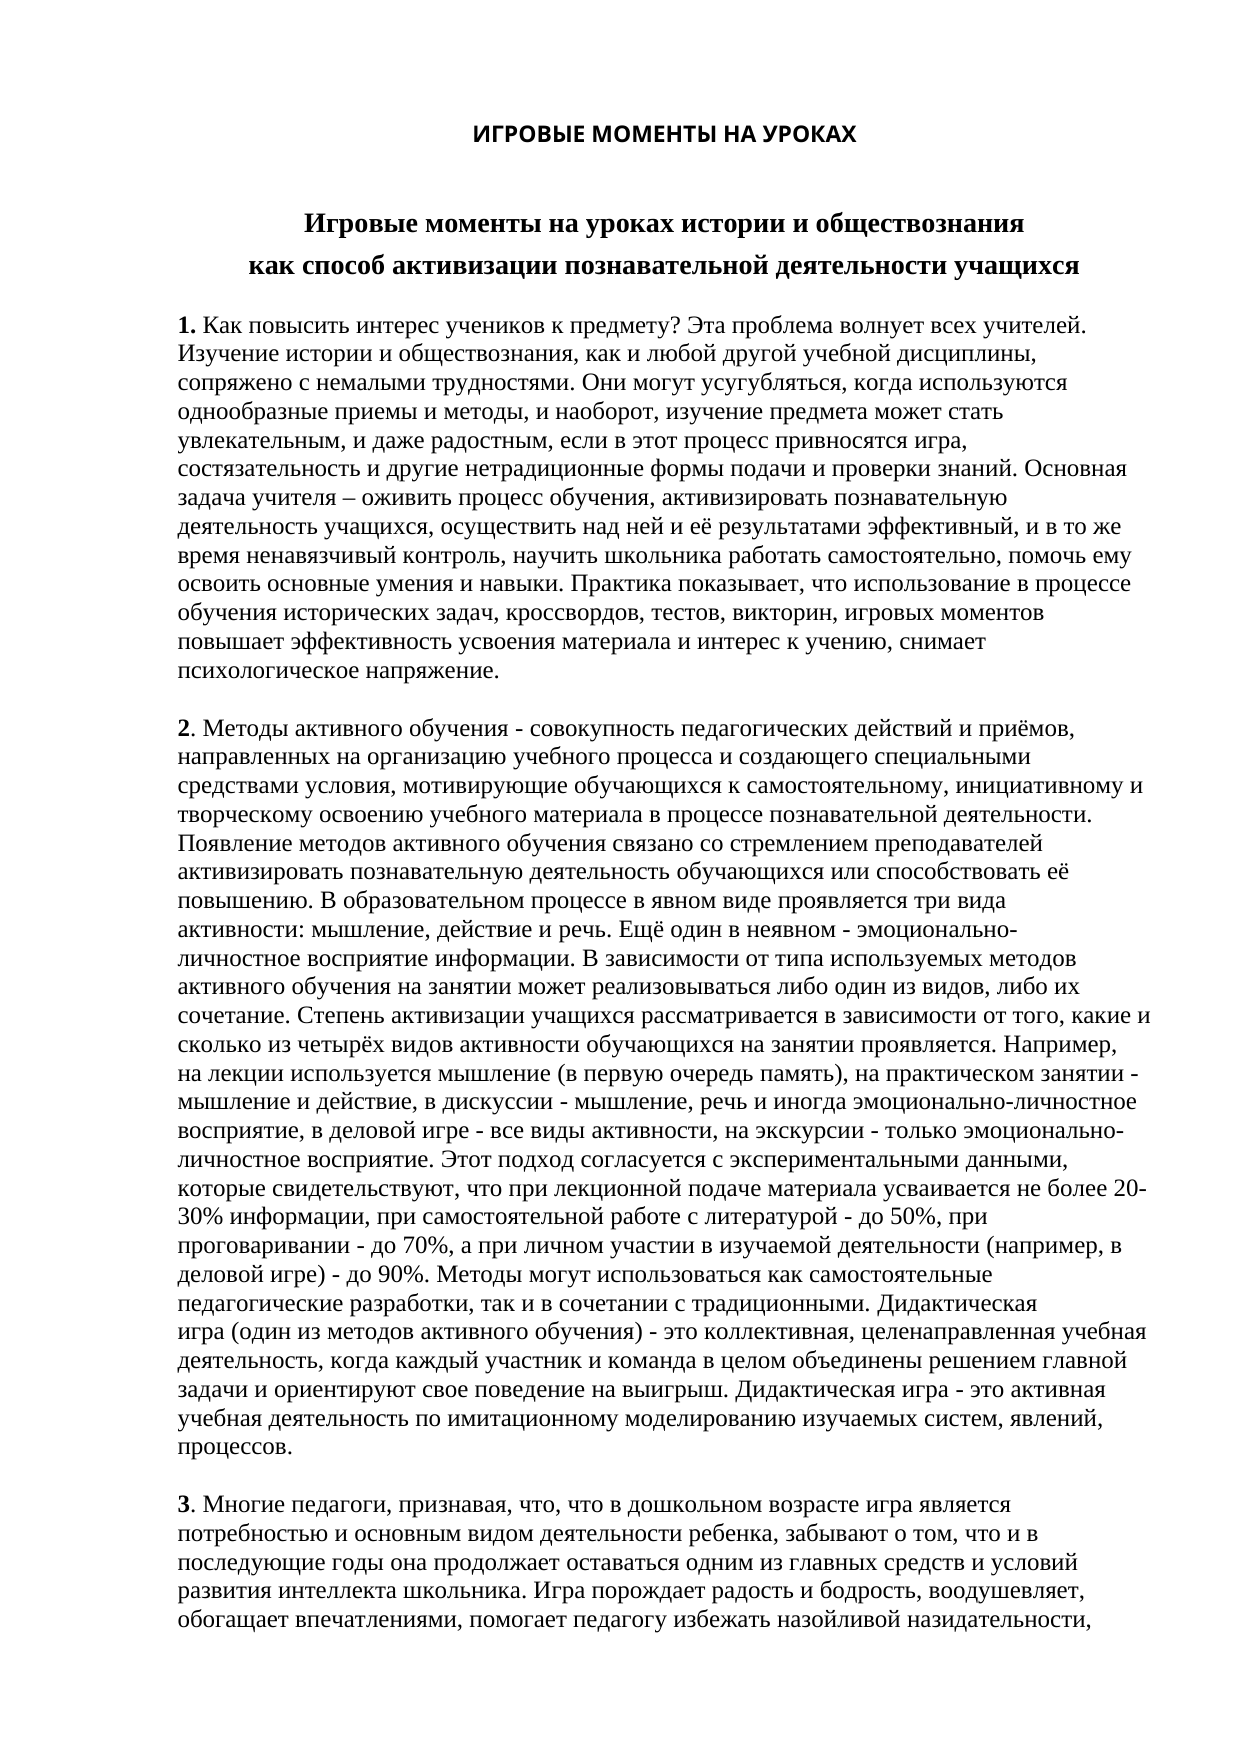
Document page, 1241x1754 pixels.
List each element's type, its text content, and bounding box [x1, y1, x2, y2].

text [177, 1489, 1152, 1633]
text ИГРОВЫЕ МОМЕНТЫ НА УРОКАХ [177, 118, 1152, 149]
text 1. Как повысить интерес учеников к предмету? Эта проблема волнует всех учителей. Изучение истории и обществознания, как и любой другой учебной дисциплины, сопряжено с немалыми трудностями. Они могут усугубляться, когда используются однообразные приемы и методы, и наоборот, изучение предмета может стать увлекательным, и даже радостным, если в этот процесс привносятся игра, состязательность и другие нетрадиционные формы подачи и проверки знаний. Основная задача учителя – оживить процесс обучения, активизировать познавательную деятельность учащихся, осуществить над ней и её результатами эффективный, и в то же время ненавязчивый контроль, научить школьника работать самостоятельно, помочь ему освоить основные умения и навыки. Практика показывает, что использование в процессе обучения исторических задач, кроссвордов, тестов, викторин, игровых моментов повышает эффективность усвоения материала и интерес к учению, снимает психологическое напряжение. [177, 310, 1152, 683]
text как способ активизации познавательной деятельности учащихся [177, 248, 1152, 281]
text Игровые моменты на уроках истории и обществознания [177, 206, 1152, 238]
text 2. Методы активного обучения - совокупность педагогических действий и приёмов, направленных на организацию учебного процесса и создающего специальными средствами условия, мотивирующие обучающихся к самостоятельному, инициативному и творческому освоению учебного материала в процессе познавательной деятельности. Появление методов активного обучения связано со стремлением преподавателей активизировать познавательную деятельность обучающихся или способствовать её повышению. В образовательном процессе в явном виде проявляется три вида активности: мышление, действие и речь. Ещё один в неявном - эмоционально-личностное восприятие информации. В зависимости от типа используемых методов активного обучения на занятии может реализовываться либо один из видов, либо их сочетание. Степень активизации учащихся рассматривается в зависимости от того, какие и сколько из четырёх видов активности обучающихся на занятии проявляется. Например, на лекции используется мышление (в первую очередь память), на практическом занятии - мышление и действие, в дискуссии - мышление, речь и иногда эмоционально-личностное восприятие, в деловой игре - все виды активности, на экскурсии - только эмоционально-личностное восприятие. Этот подход согласуется с экспериментальными данными, которые свидетельствуют, что при лекционной подаче материала усваивается не более 20-30% информации, при самостоятельной работе с литературой - до 50%, при проговаривании - до 70%, а при личном участии в изучаемой деятельности (например, в деловой игре) - до 90%. Методы могут использоваться как самостоятельные педагогические разработки, так и в сочетании с традиционными. Дидактическая игра (один из методов активного обучения) - это коллективная, целенаправленная учебная деятельность, когда каждый участник и команда в целом объединены решением главной задачи и ориентируют свое поведение на выигрыш. Дидактическая игра - это активная учебная деятельность по имитационному моделированию изучаемых систем, явлений, процессов. [177, 713, 1152, 1460]
